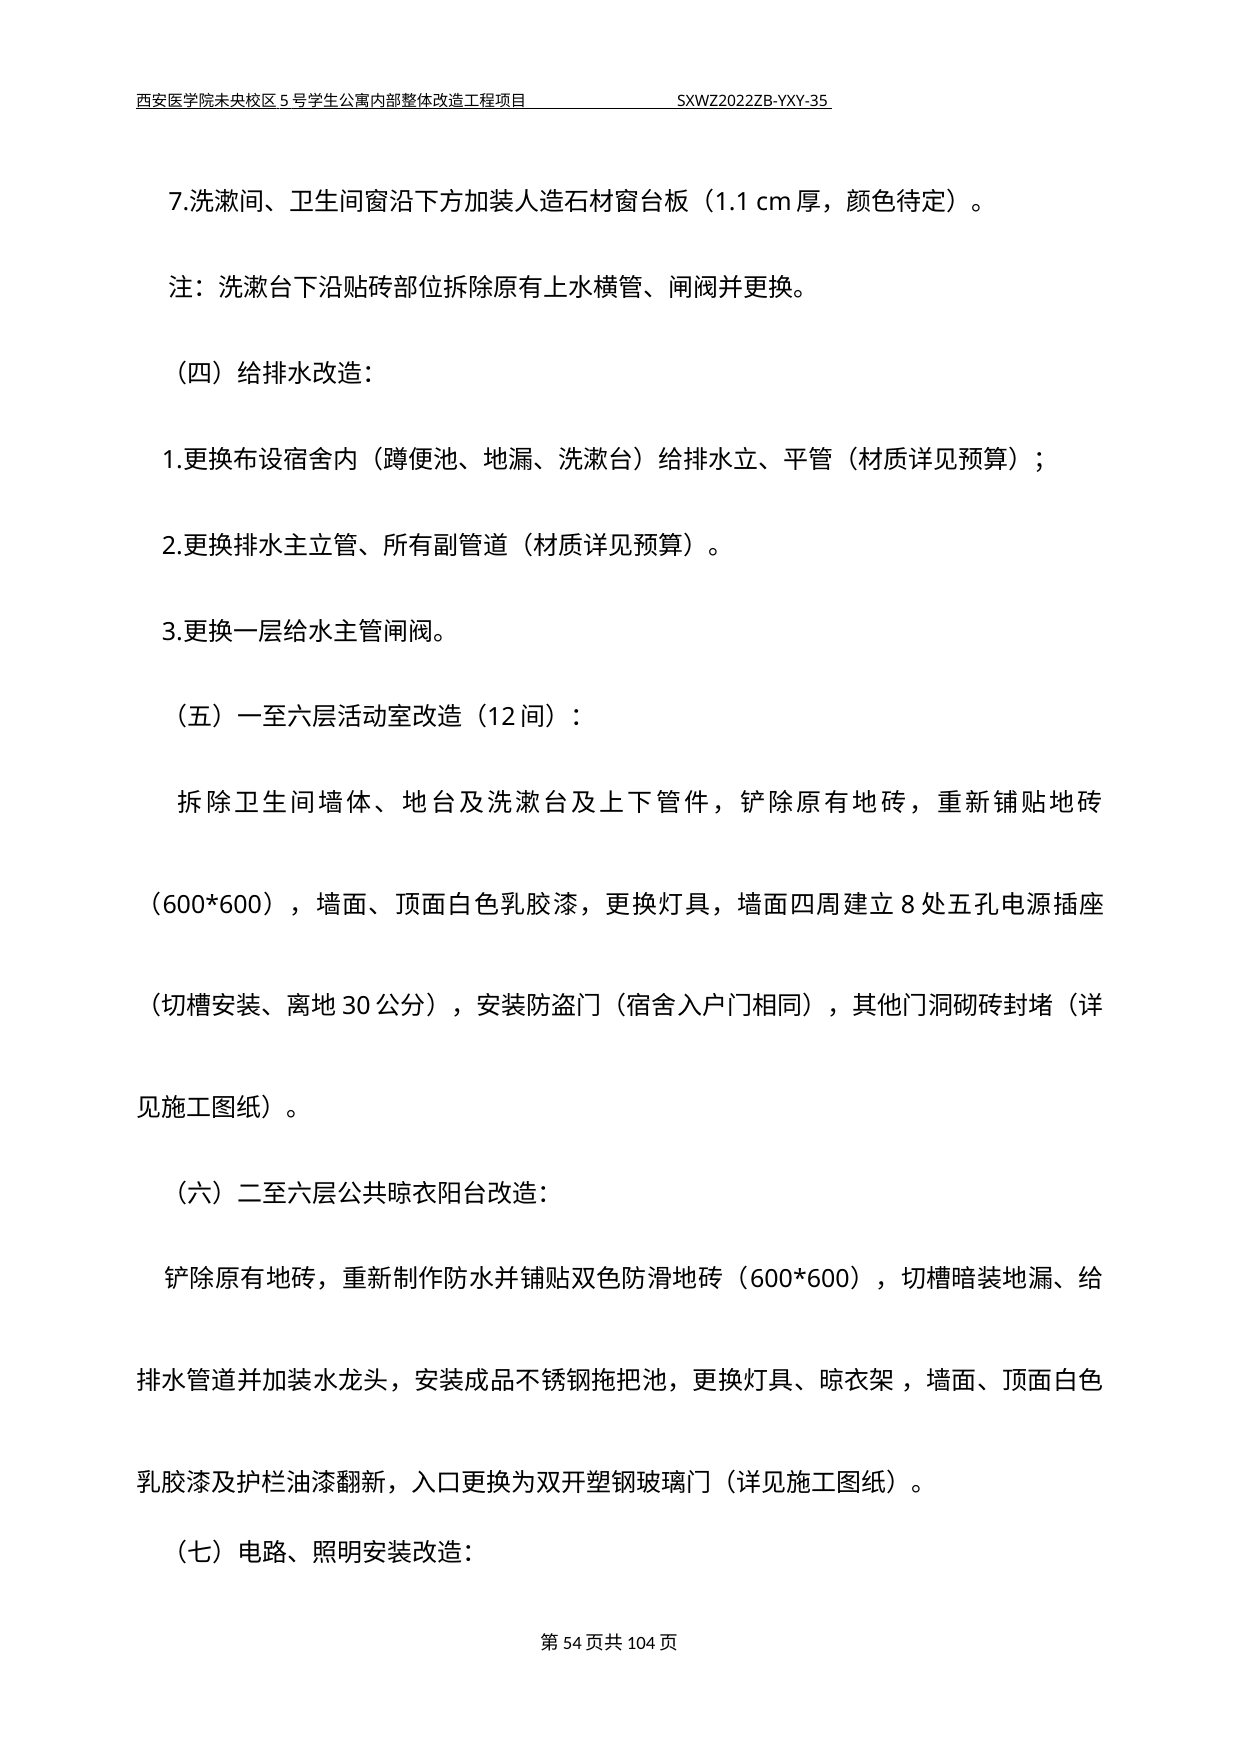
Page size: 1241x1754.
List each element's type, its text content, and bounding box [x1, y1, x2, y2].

text （四）给排水改造： [136, 338, 1104, 405]
text （六）二至六层公共晾衣阳台改造： [136, 1157, 1104, 1225]
text 拆除卫生间墙体、地台及洗漱台及上下管件，铲除原有地砖，重新铺贴地砖（600*600），墙面、顶面白色乳胶漆，更换灯具，墙面四周建立8处五孔电源插座（切槽安装、离地30公分），安装防盗门（宿舍入户门相同），其他门洞砌砖封堵（详见施工图纸）。 [136, 767, 1104, 1139]
text 铲除原有地砖，重新制作防水并铺贴双色防滑地砖（600*600），切槽暗装地漏、给排水管道并加装水龙头，安装成品不锈钢拖把池，更换灯具、晾衣架 ，墙面、顶面白色乳胶漆及护栏油漆翻新，入口更换为双开塑钢玻璃门（详见施工图纸）。 [136, 1243, 1104, 1514]
text 1.更换布设宿舍内（蹲便池、地漏、洗漱台）给排水立、平管（材质详见预算）； [136, 423, 1104, 491]
text （七）电路、照明安装改造： [136, 1532, 1104, 1568]
text 7.洗漱间、卫生间窗沿下方加装人造石材窗台板（1.1 cm厚，颜色待定）。 [136, 166, 1104, 234]
text 注：洗漱台下沿贴砖部位拆除原有上水横管、闸阀并更换。 [136, 252, 1104, 319]
text 3.更换一层给水主管闸阀。 [136, 595, 1104, 663]
text （五）一至六层活动室改造（12间）： [136, 681, 1104, 749]
text 2.更换排水主立管、所有副管道（材质详见预算）。 [136, 509, 1104, 577]
